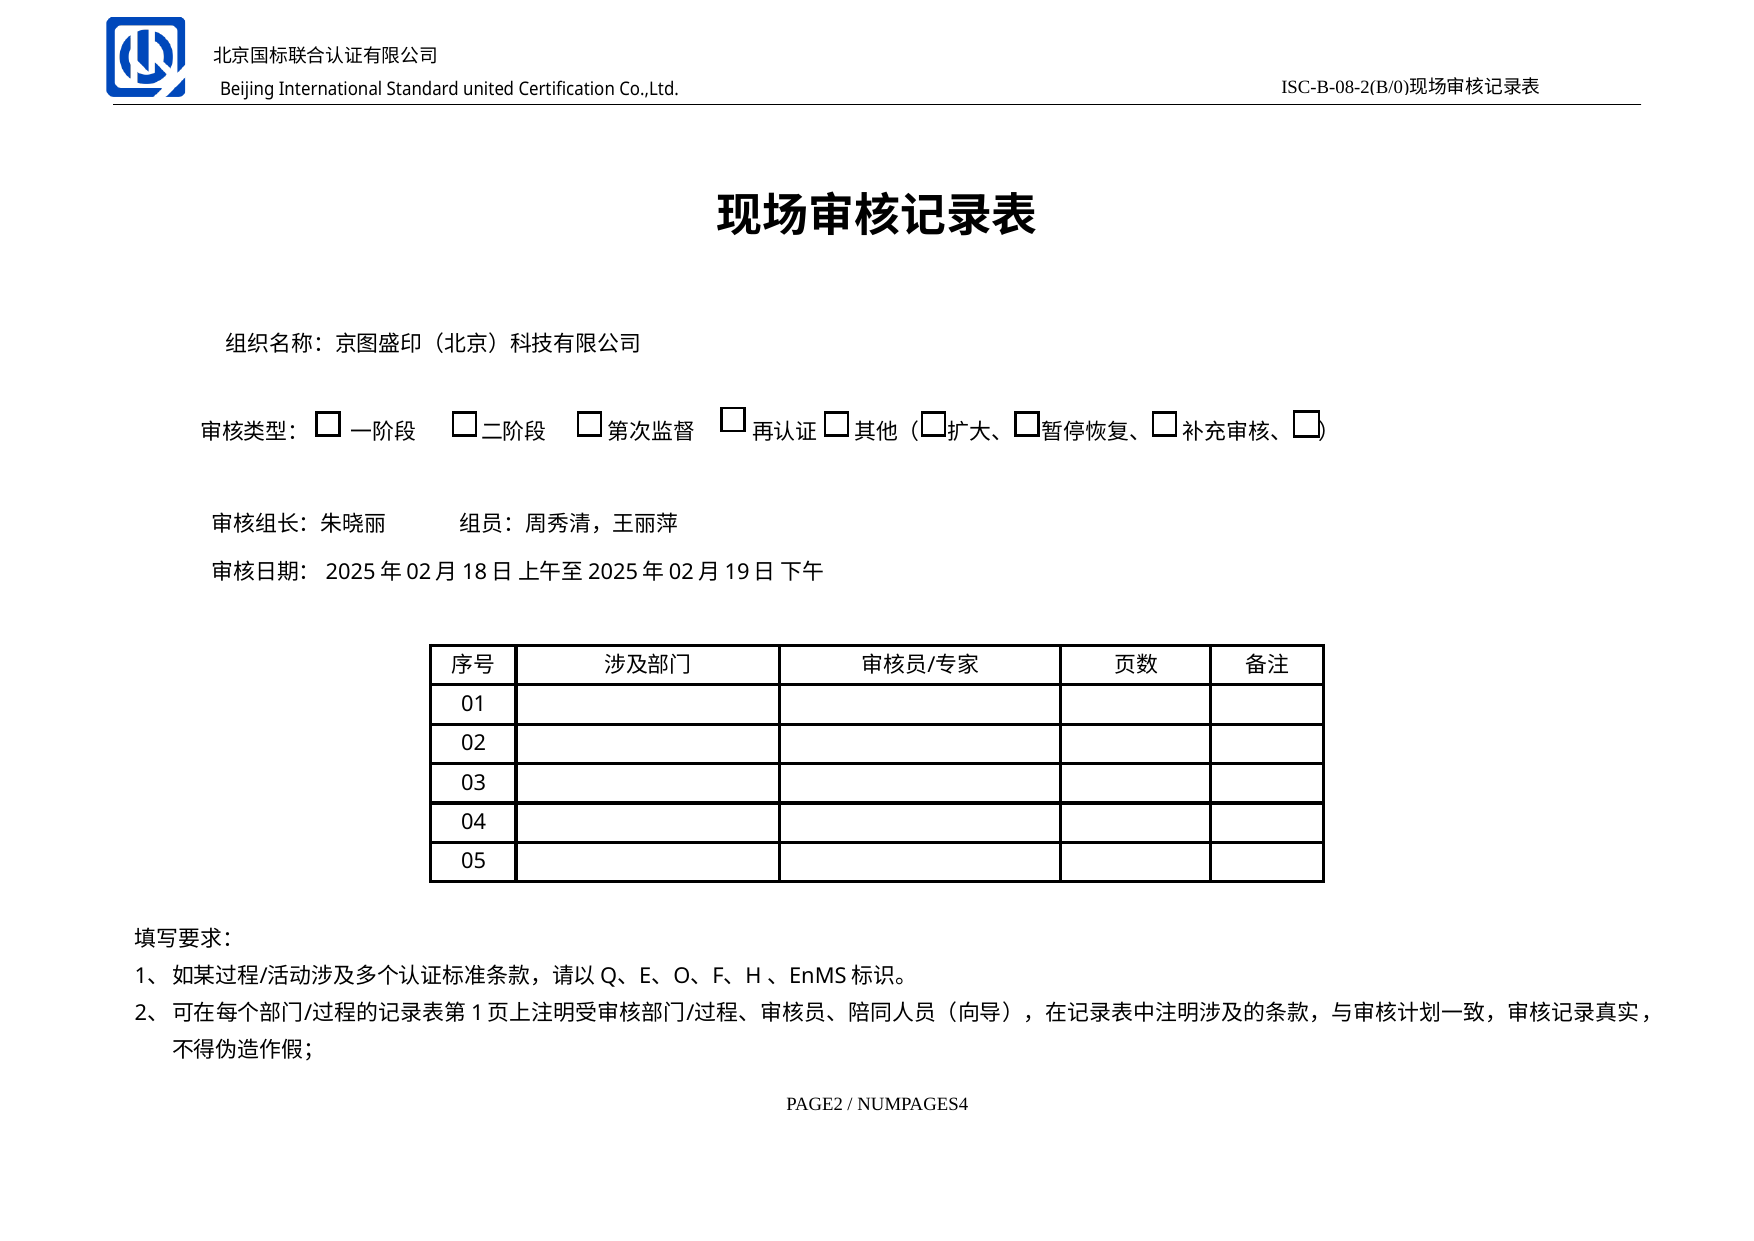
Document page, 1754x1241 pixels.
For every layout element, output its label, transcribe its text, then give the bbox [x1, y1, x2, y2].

table_header 页数 [1062, 647, 1209, 683]
table_cell [1212, 805, 1322, 841]
table_cell 02 [432, 726, 514, 762]
table_cell [781, 844, 1059, 880]
table_header 审核员/专家 [781, 647, 1059, 683]
text 审核日期： 2025年02月18日 上午至2025年02月19日 下午 [112, 554, 1641, 587]
text 审核类型： 一阶段 二阶段 第次监督 再认证 其他（扩大、暂停恢复、补充审核、） [112, 399, 1641, 464]
table_cell [1062, 844, 1209, 880]
table_cell [781, 765, 1059, 801]
table_cell [1062, 726, 1209, 762]
table_cell [518, 765, 778, 801]
table_cell 01 [432, 686, 514, 723]
list 可在每个部门/过程的记录表第1页上注明受审核部门/过程、审核员、陪同人员（向导），在记录表中注明涉及的条款，与审核计划一致，审核记录真实，不得伪造作假； [134, 994, 1641, 1064]
table_cell [781, 686, 1059, 723]
table_cell [518, 844, 778, 880]
table_cell [1212, 765, 1322, 801]
table_cell [518, 686, 778, 723]
table_cell [518, 805, 778, 841]
table_cell 05 [432, 844, 514, 880]
text 现场审核记录表 [112, 163, 1641, 261]
table_cell 04 [432, 805, 514, 841]
table_cell [1212, 726, 1322, 762]
table_cell [781, 805, 1059, 841]
text 审核组长：朱晓丽 组员：周秀清，王丽萍 [112, 506, 1641, 538]
table_cell [1062, 765, 1209, 801]
list 如某过程/活动涉及多个认证标准条款，请以Q、E、O、F、H 、EnMS标识。 [134, 957, 1641, 990]
table_cell 03 [432, 765, 514, 801]
table_cell [1062, 686, 1209, 723]
text 填写要求： [112, 920, 1641, 953]
table_header 备注 [1212, 647, 1322, 683]
table_cell [518, 726, 778, 762]
table_cell [1062, 805, 1209, 841]
picture [106, 17, 186, 97]
text 组织名称：京图盛印（北京）科技有限公司 [112, 326, 1641, 358]
table_cell [1212, 844, 1322, 880]
table_header 序号 [432, 647, 514, 683]
table_cell [1212, 686, 1322, 723]
table_cell [781, 726, 1059, 762]
table_header 涉及部门 [518, 647, 778, 683]
